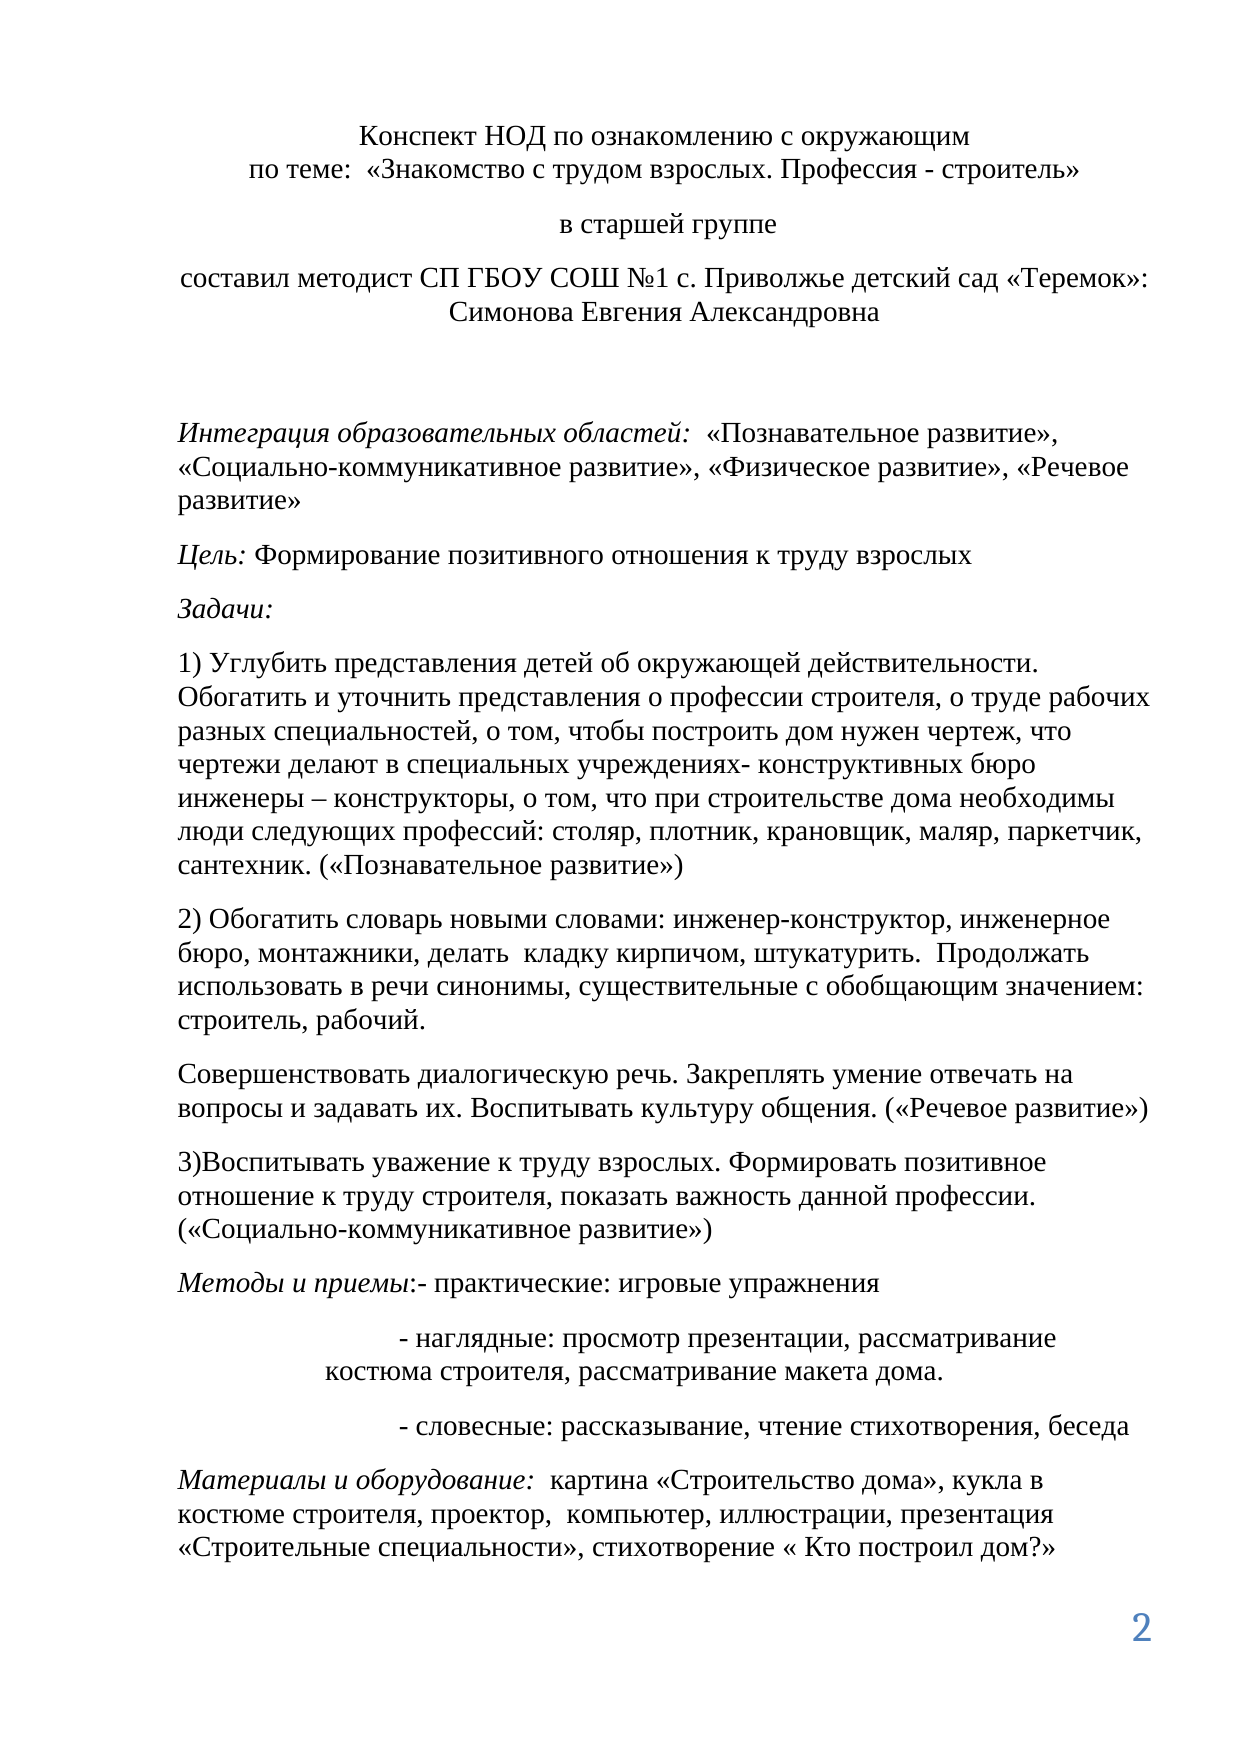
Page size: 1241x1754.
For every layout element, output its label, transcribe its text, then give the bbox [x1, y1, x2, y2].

text 2) Обогатить словарь новыми словами: инженер-конструктор, инженерное бюро, монтажники, делать кладку кирпичом, штукатурить. Продолжать использовать в речи синонимы, существительные с обобщающим значением: строитель, рабочий. [177, 901, 1152, 1035]
text Интеграция образовательных областей: «Познавательное развитие», «Социально-коммуникативное развитие», «Физическое развитие», «Речевое развитие» [177, 415, 1152, 516]
text Материалы и оборудование: картина «Строительство дома», кукла в костюме строителя, проектор, компьютер, иллюстрации, презентация «Строительные специальности», стихотворение « Кто построил дом?» [177, 1462, 1152, 1563]
text - словесные: рассказывание, чтение стихотворения, беседа [325, 1408, 1152, 1441]
text Методы и приемы:- практические: игровые упражнения [177, 1266, 1152, 1299]
text 3)Воспитывать уважение к труду взрослых. Формировать позитивное отношение к труду строителя, показать важность данной профессии. («Социально-коммуникативное развитие») [177, 1144, 1152, 1245]
text в старшей группе [177, 206, 1152, 239]
text Конспект НОД по ознакомлению с окружающим [177, 118, 1152, 152]
text по теме: «Знакомство с трудом взрослых. Профессия - строитель» [177, 152, 1152, 185]
text Задачи: [177, 591, 1152, 625]
text - наглядные: просмотр презентации, рассматривание костюма строителя, рассматривание макета дома. [325, 1320, 1152, 1387]
text 1) Углубить представления детей об окружающей действительности. Обогатить и уточнить представления о профессии строителя, о труде рабочих разных специальностей, о том, чтобы построить дом нужен чертеж, что чертежи делают в специальных учреждениях- конструктивных бюро инженеры – конструкторы, о том, что при строительстве дома необходимы люди следующих профессий: столяр, плотник, крановщик, маляр, паркетчик, сантехник. («Познавательное развитие») [177, 646, 1152, 880]
text Цель: Формирование позитивного отношения к труду взрослых [177, 537, 1152, 570]
text Совершенствовать диалогическую речь. Закреплять умение отвечать на вопросы и задавать их. Воспитывать культуру общения. («Речевое развитие») [177, 1056, 1152, 1123]
text составил методист СП ГБОУ СОШ №1 с. Приволжье детский сад «Теремок»: Симонова Евгения Александровна [177, 260, 1152, 327]
